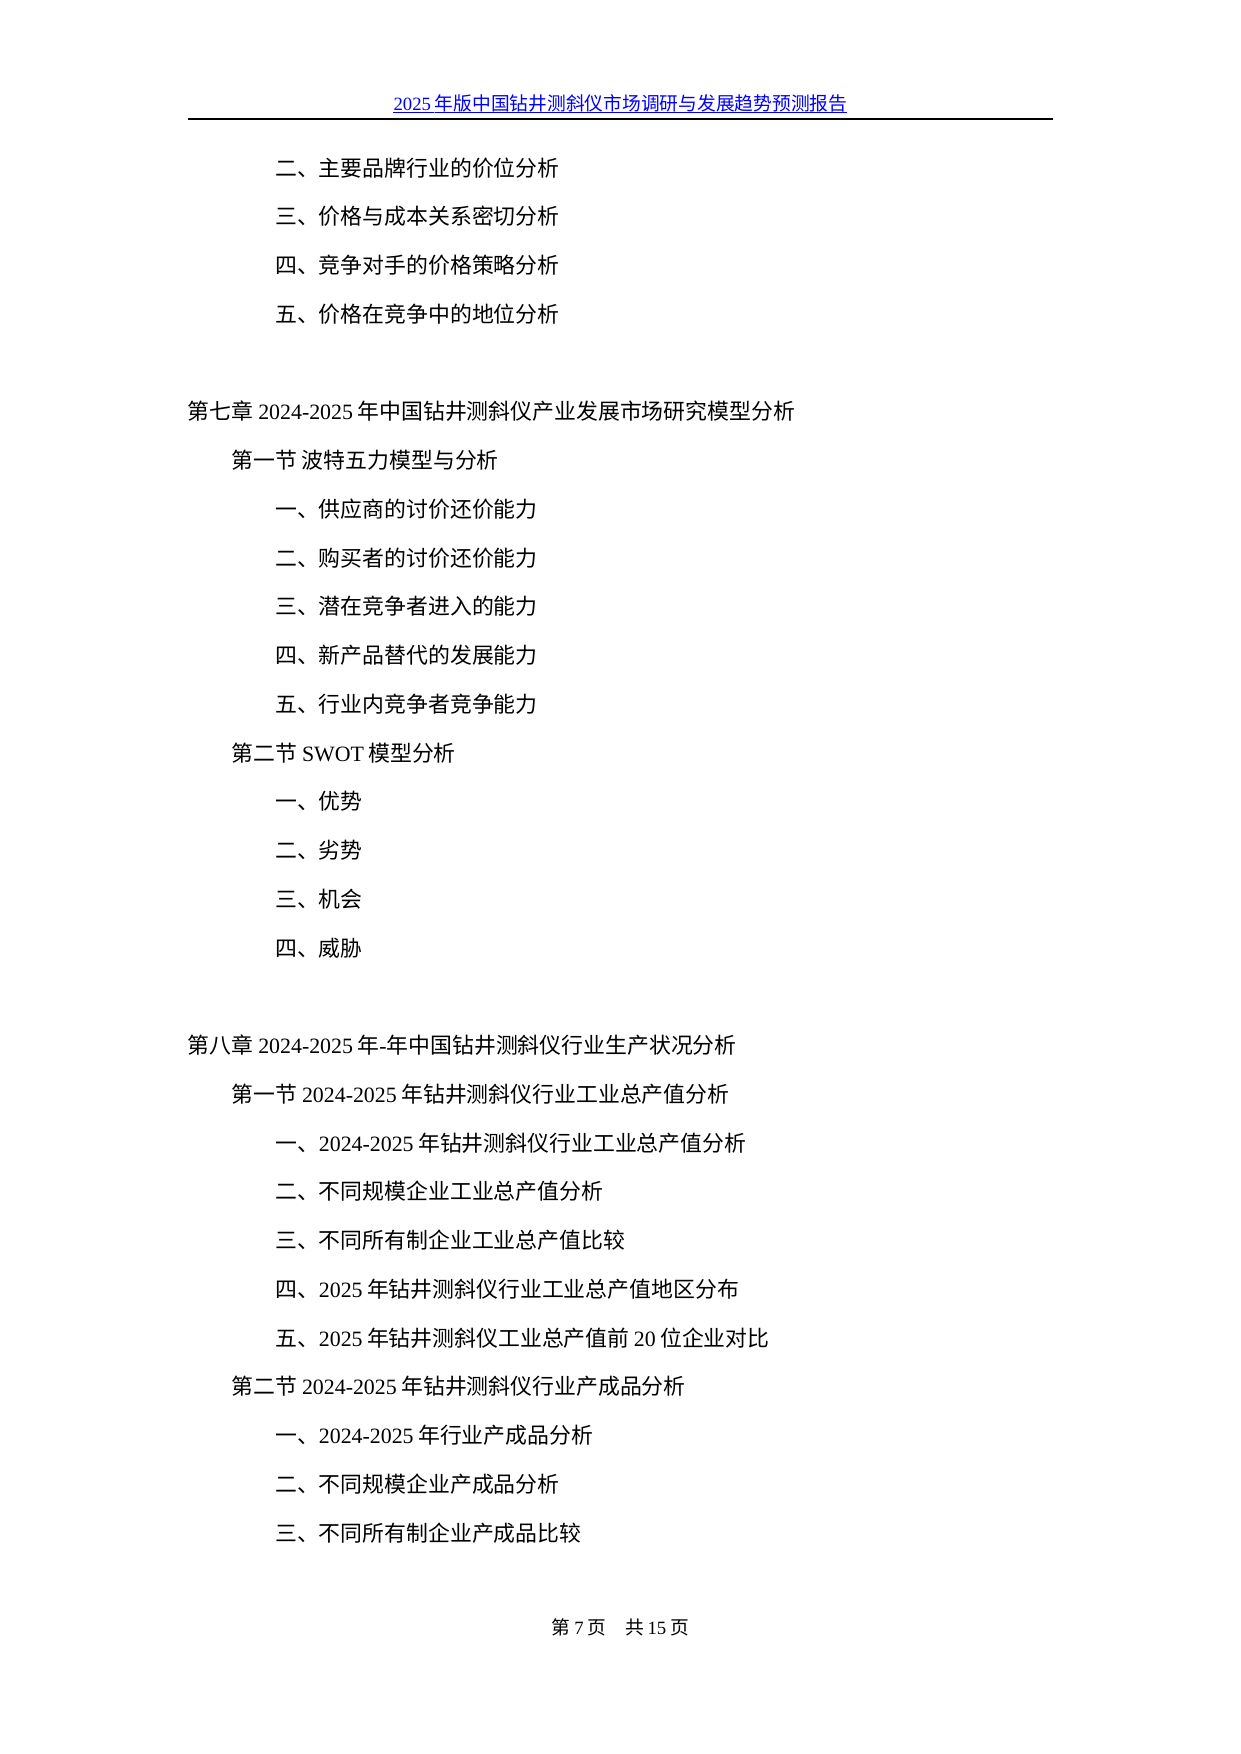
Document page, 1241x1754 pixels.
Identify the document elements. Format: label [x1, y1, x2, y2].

text [187, 150, 1053, 1548]
